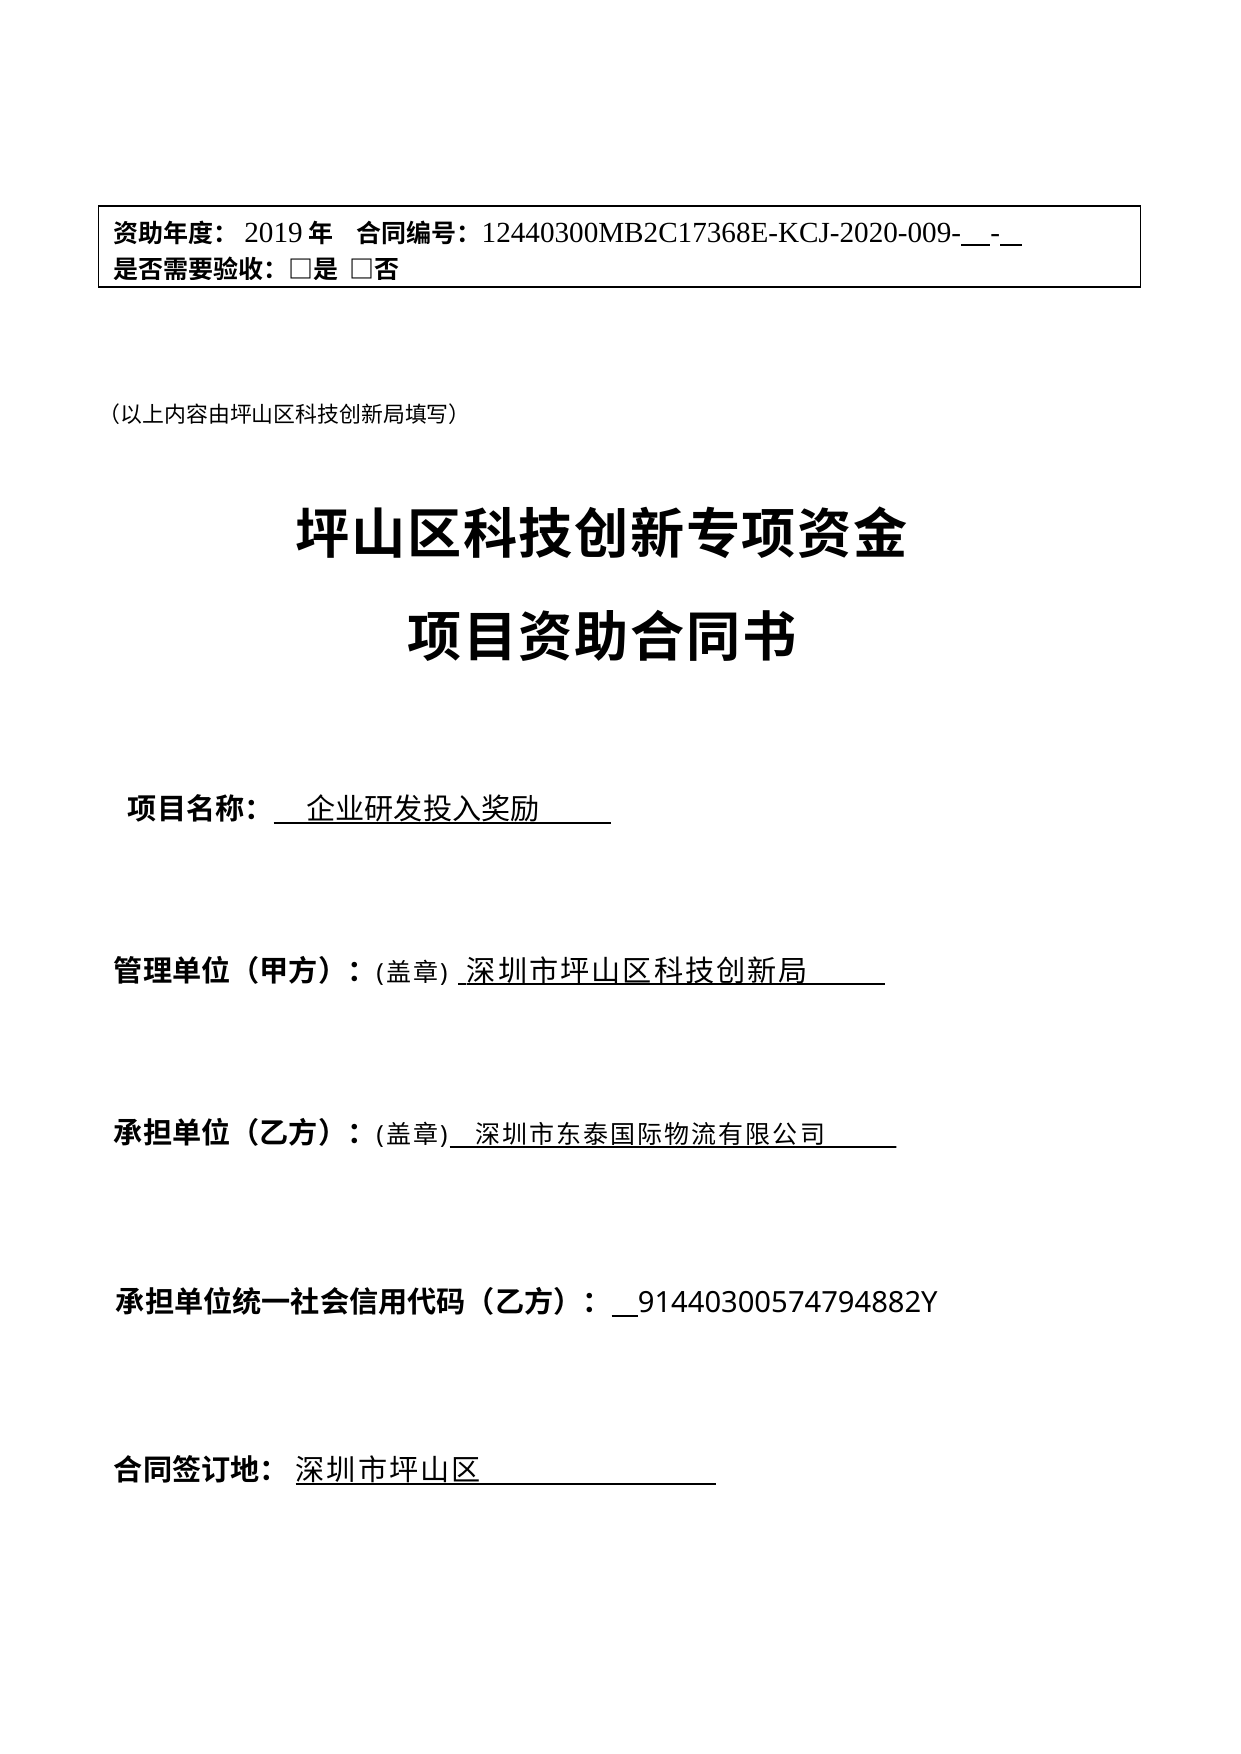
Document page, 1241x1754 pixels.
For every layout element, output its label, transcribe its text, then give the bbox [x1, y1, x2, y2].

text 坪山区科技创新专项资金 [44, 481, 1159, 578]
text 管理单位（甲方）：(盖章) 深圳市坪山区科技创新局 [98, 936, 1159, 1001]
text 项目名称： 企业研发投入奖励 [98, 774, 1159, 839]
text 合同签订地： 深圳市坪山区 [98, 1436, 1159, 1501]
text 承担单位统一社会信用代码（乙方）： 91440300574794882Y [98, 1267, 1159, 1332]
text 承担单位（乙方）：(盖章) 深圳市东泰国际物流有限公司 [98, 1098, 1159, 1163]
text （以上内容由坪山区科技创新局填写） [98, 397, 1159, 429]
text 项目资助合同书 [44, 584, 1159, 682]
